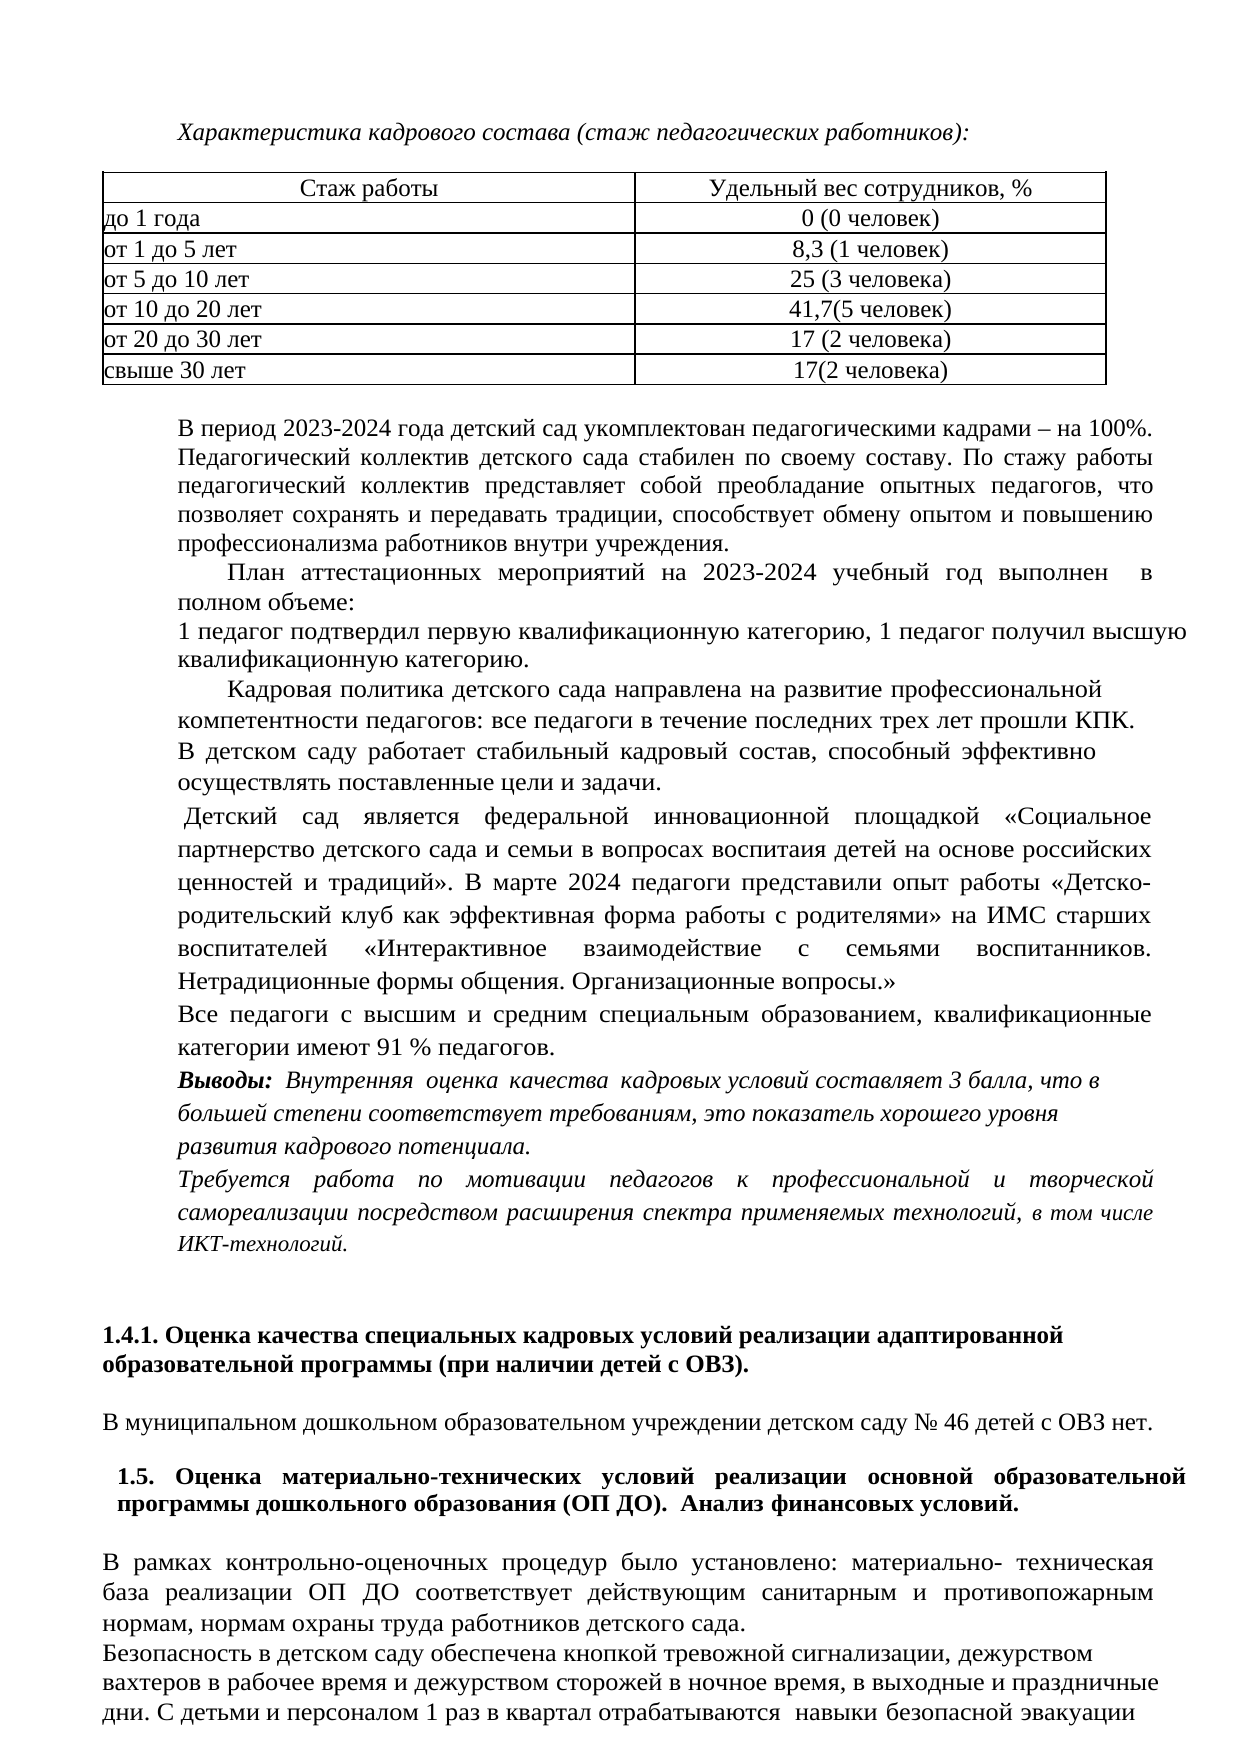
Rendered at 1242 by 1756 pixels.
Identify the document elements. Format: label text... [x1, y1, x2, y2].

text В муниципальном дошкольном образовательном учреждении детском саду № 46 детей с ОВЗ нет. [102, 1407, 1187, 1435]
text В период 2023-2024 года детский сад укомплектован педагогическими кадрами – на 100%. Педагогический коллектив детского сада стабилен по своему составу. По стажу работы педагогический коллектив представляет собой преобладание опытных педагогов, что позволяет сохранять и передавать традиции, способствует обмену опытом и повышению профессионализма работников внутри учреждения. [177, 413, 1154, 557]
text 1 педагог подтвердил первую квалификационную категорию, 1 педагог получил высшую квалификационную категорию. [177, 616, 1187, 673]
table_cell 17 (2 человека) [636, 325, 1105, 353]
text Характеристика кадрового состава (стаж педагогических работников): [177, 117, 1187, 146]
table_cell от 5 до 10 лет [104, 264, 634, 293]
table_cell 0 (0 человек) [636, 203, 1105, 232]
text Детский сад является федеральной инновационной площадкой «Социальное партнерство детского сада и семьи в вопросах воспитаия детей на основе российских ценностей и традиций». В марте 2024 педагоги представили опыт работы «Детско-родительский клуб как эффективная форма работы с родителями» на ИМС старших воспитателей «Интерактивное взаимодействие с семьями воспитанников. Нетрадиционные формы общения. Организационные вопросы.» [177, 801, 1153, 995]
table_cell 25 (3 человека) [636, 264, 1105, 293]
text План аттестационных мероприятий на 2023-2024 учебный год выполнен в полном объеме: [177, 557, 1153, 616]
table_cell до 1 года [104, 203, 634, 232]
table_cell от 10 до 20 лет [104, 294, 634, 323]
table_header Удельный вес сотрудников, % [636, 173, 1105, 202]
text Требуется работа по мотивации педагогов к профессиональной и творческой самореализации посредством расширения спектра применяемых технологий, в том числе ИКТ-технологий. [177, 1164, 1153, 1256]
table_cell от 20 до 30 лет [104, 325, 634, 353]
table_cell 17(2 человека) [636, 355, 1105, 384]
text В рамках контрольно-оценочных процедур было установлено: материально- техническая база реализации ОП ДО соответствует действующим санитарным и противопожарным нормам, нормам охраны труда работников детского сада. [102, 1547, 1153, 1636]
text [102, 1638, 1159, 1726]
table_cell свыше 30 лет [104, 355, 634, 384]
text Кадровая политика детского сада направлена на развитие профессиональной компетентности педагогов: все педагоги в течение последних трех лет прошли КПК. В детском саду работает стабильный кадровый состав, способный эффективно осуществлять поставленные цели и задачи. [177, 674, 1140, 796]
text Выводы: Внутренняя оценка качества кадровых условий составляет 3 балла, что в большей степени соответствует требованиям, это показатель хорошего уровня развития кадрового потенциала. [177, 1065, 1124, 1160]
text 1.4.1. Оценка качества специальных кадровых условий реализации адаптированной образовательной программы (при наличии детей с ОВЗ). [102, 1320, 1187, 1378]
text Все педагоги с высшим и средним специальным образованием, квалификационные категории имеют 91 % педагогов. [177, 999, 1153, 1061]
table_cell от 1 до 5 лет [104, 234, 634, 262]
table_cell 8,3 (1 человек) [636, 234, 1105, 262]
list 1.5. Оценка материально-технических условий реализации основной образовательной программы дошкольного образования (ОП ДО). Анализ финансовых условий. [117, 1463, 1187, 1517]
table_header Стаж работы [104, 173, 634, 202]
table_cell 41,7(5 человек) [636, 294, 1105, 323]
